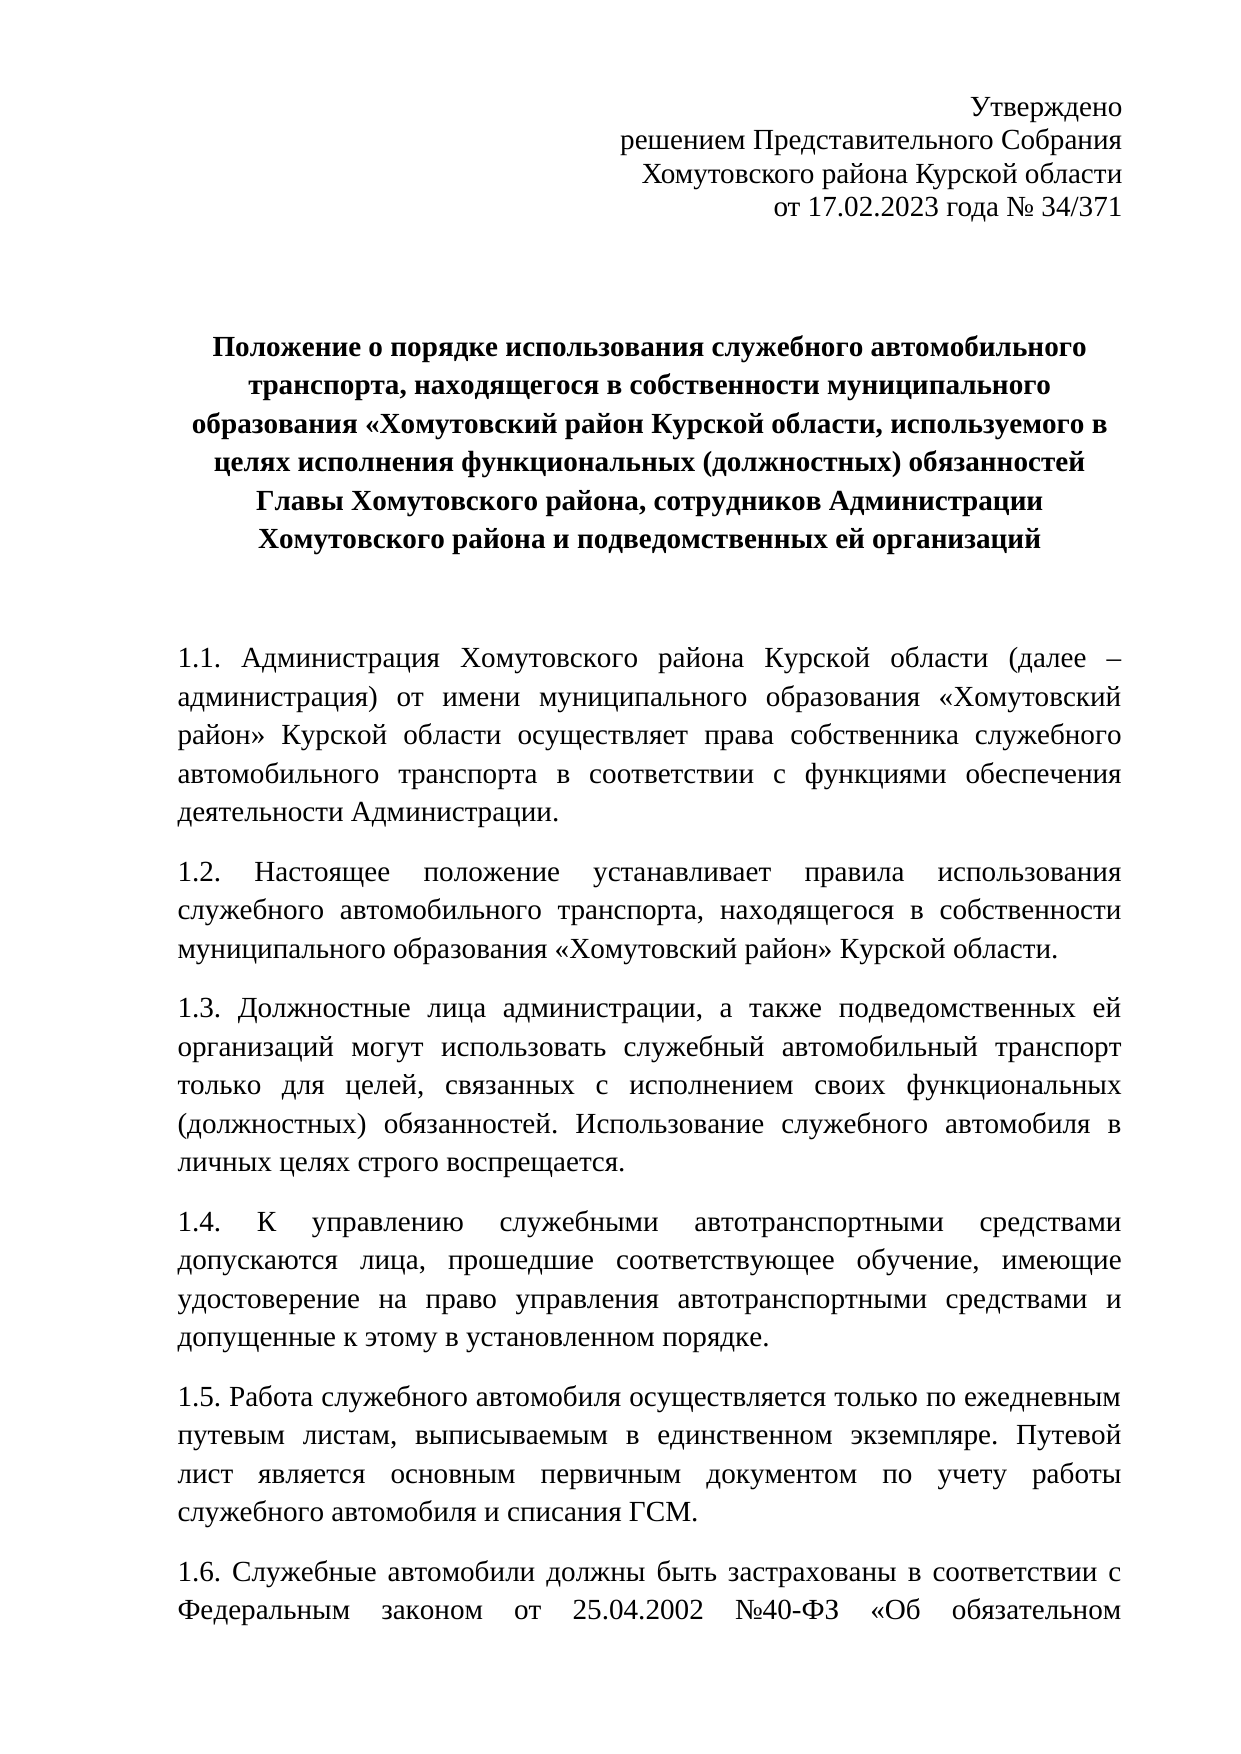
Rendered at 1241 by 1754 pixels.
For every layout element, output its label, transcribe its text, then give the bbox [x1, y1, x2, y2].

text 1.1. Администрация Хомутовского района Курской области (далее – администрация) от имени муниципального образования «Хомутовский район» Курской области осуществляет права собственника служебного автомобильного транспорта в соответствии с функциями обеспечения деятельности Администрации. [177, 640, 1122, 828]
text 1.2. Настоящее положение устанавливает правила использования служебного автомобильного транспорта, находящегося в собственности муниципального образования «Хомутовский район» Курской области. [177, 854, 1122, 964]
text от 17.02.2023 года № 34/371 [177, 189, 1122, 223]
text 1.5. Работа служебного автомобиля осуществляется только по ежедневным путевым листам, выписываемым в единственном экземпляре. Путевой лист является основным первичным документом по учету работы служебного автомобиля и списания ГСМ. [177, 1379, 1122, 1528]
text Утверждено [177, 89, 1122, 122]
text 1.4. К управлению служебными автотранспортными средствами допускаются лица, прошедшие соответствующее обучение, имеющие удостоверение на право управления автотранспортными средствами и допущенные к этому в установленном порядке. [177, 1204, 1122, 1353]
text Хомутовского района Курской области [177, 156, 1122, 189]
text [177, 1554, 1122, 1626]
text 1.3. Должностные лица администрации, а также подведомственных ей организаций могут использовать служебный автомобильный транспорт только для целей, связанных с исполнением своих функциональных (должностных) обязанностей. Использование служебного автомобиля в личных целях строго воспрещается. [177, 990, 1122, 1178]
text решением Представительного Собрания [177, 122, 1122, 156]
text Положение о порядке использования служебного автомобильного транспорта, находящегося в собственности муниципального образования «Хомутовский район Курской области, используемого в целях исполнения функциональных (должностных) обязанностей Главы Хомутовского района, сотрудников Администрации Хомутовского района и подведомственных ей организаций [177, 329, 1122, 555]
